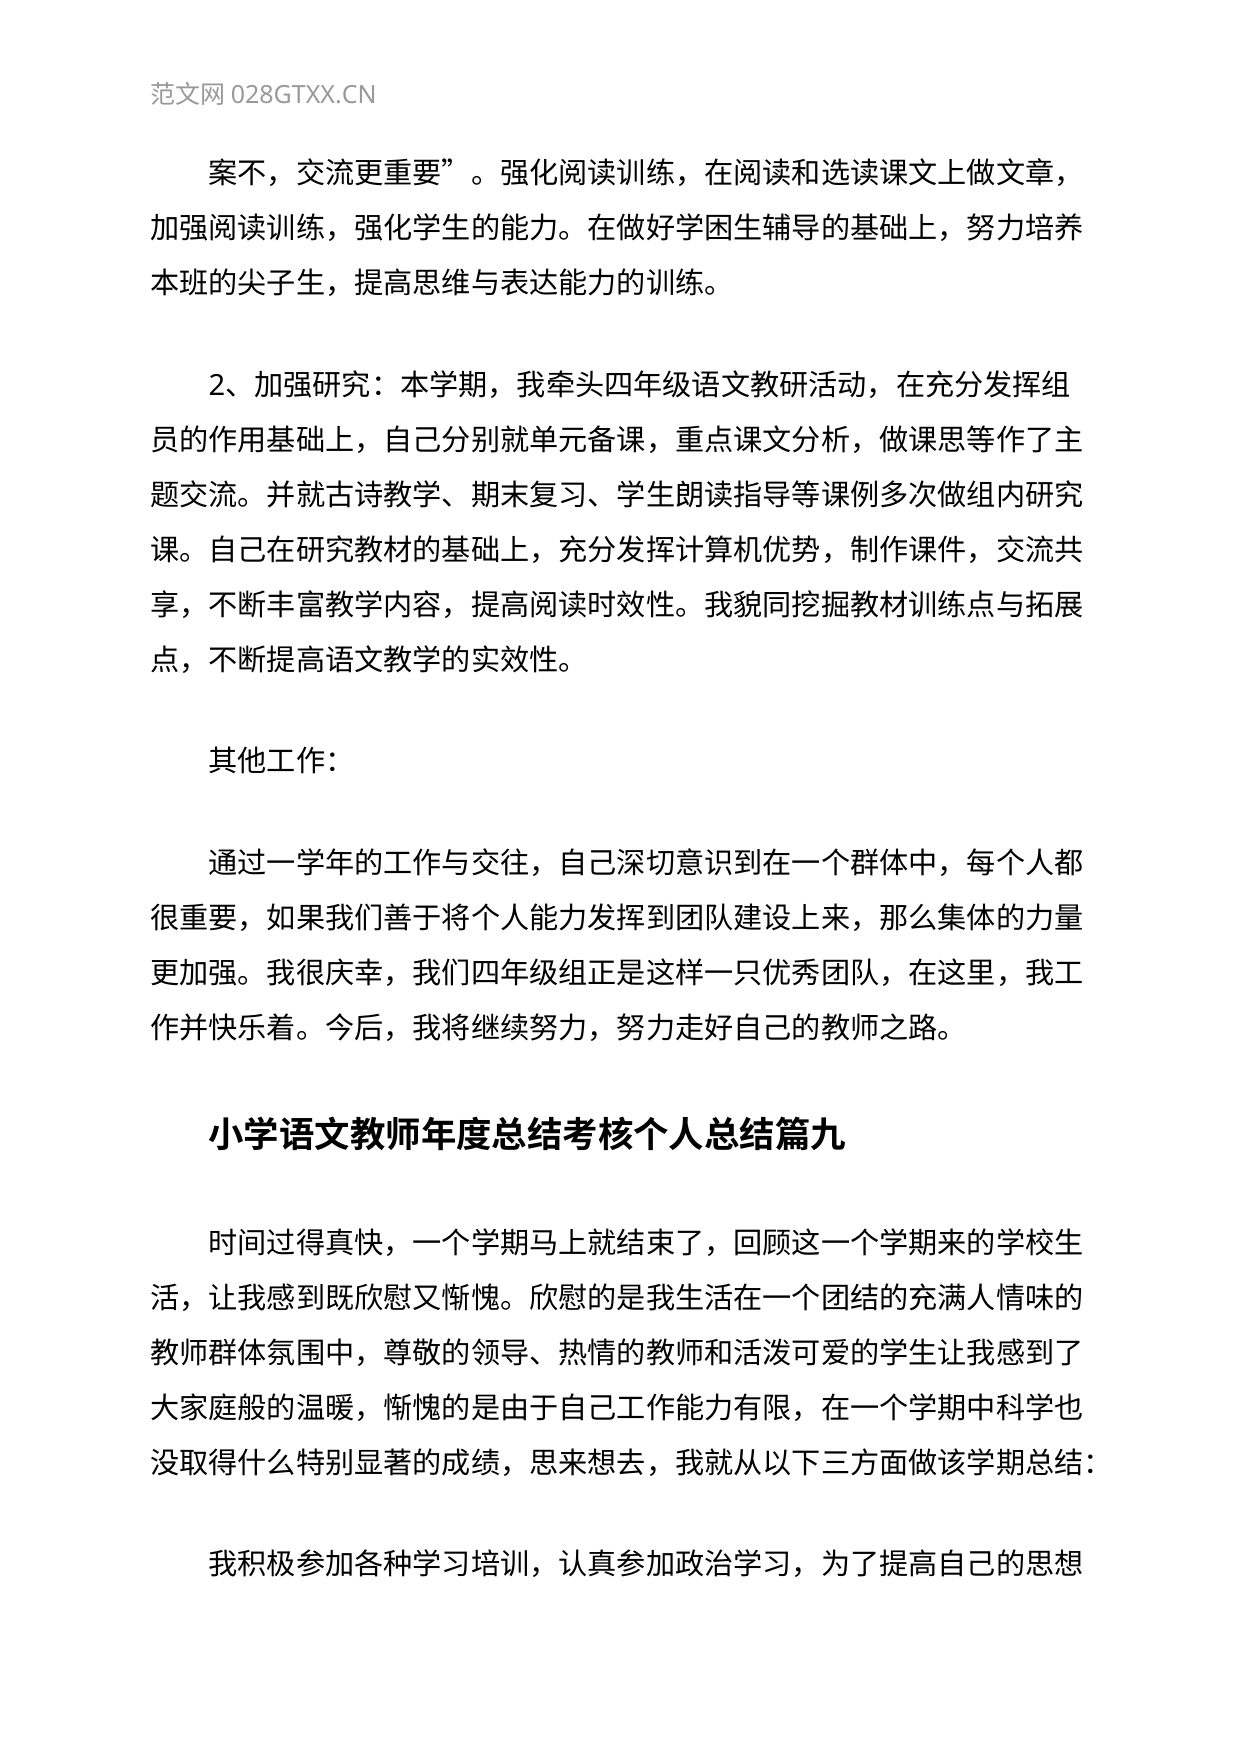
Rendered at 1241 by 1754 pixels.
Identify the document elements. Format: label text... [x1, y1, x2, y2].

text 2、加强研究：本学期，我牵头四年级语文教研活动，在充分发挥组员的作用基础上，自己分别就单元备课，重点课文分析，做课思等作了主题交流。并就古诗教学、期末复习、学生朗读指导等课例多次做组内研究课。自己在研究教材的基础上，充分发挥计算机优势，制作课件，交流共享，不断丰富教学内容，提高阅读时效性。我貌同挖掘教材训练点与拓展点，不断提高语文教学的实效性。 [150, 362, 1090, 678]
text 通过一学年的工作与交往，自己深切意识到在一个群体中，每个人都很重要，如果我们善于将个人能力发挥到团队建设上来，那么集体的力量更加强。我很庆幸，我们四年级组正是这样一只优秀团队，在这里，我工作并快乐着。今后，我将继续努力，努力走好自己的教师之路。 [150, 840, 1090, 1047]
text 其他工作： [150, 738, 1090, 780]
text 案不，交流更重要”。强化阅读训练，在阅读和选读课文上做文章，加强阅读训练，强化学生的能力。在做好学困生辅导的基础上，努力培养本班的尖子生，提高思维与表达能力的训练。 [150, 150, 1090, 302]
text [150, 1541, 1090, 1583]
text 时间过得真快，一个学期马上就结束了，回顾这一个学期来的学校生活，让我感到既欣慰又惭愧。欣慰的是我生活在一个团结的充满人情味的教师群体氛围中，尊敬的领导、热情的教师和活泼可爱的学生让我感到了大家庭般的温暖，惭愧的是由于自己工作能力有限，在一个学期中科学也没取得什么特别显著的成绩，思来想去，我就从以下三方面做该学期总结： [150, 1219, 1090, 1481]
text 小学语文教师年度总结考核个人总结篇九 [150, 1106, 1090, 1157]
